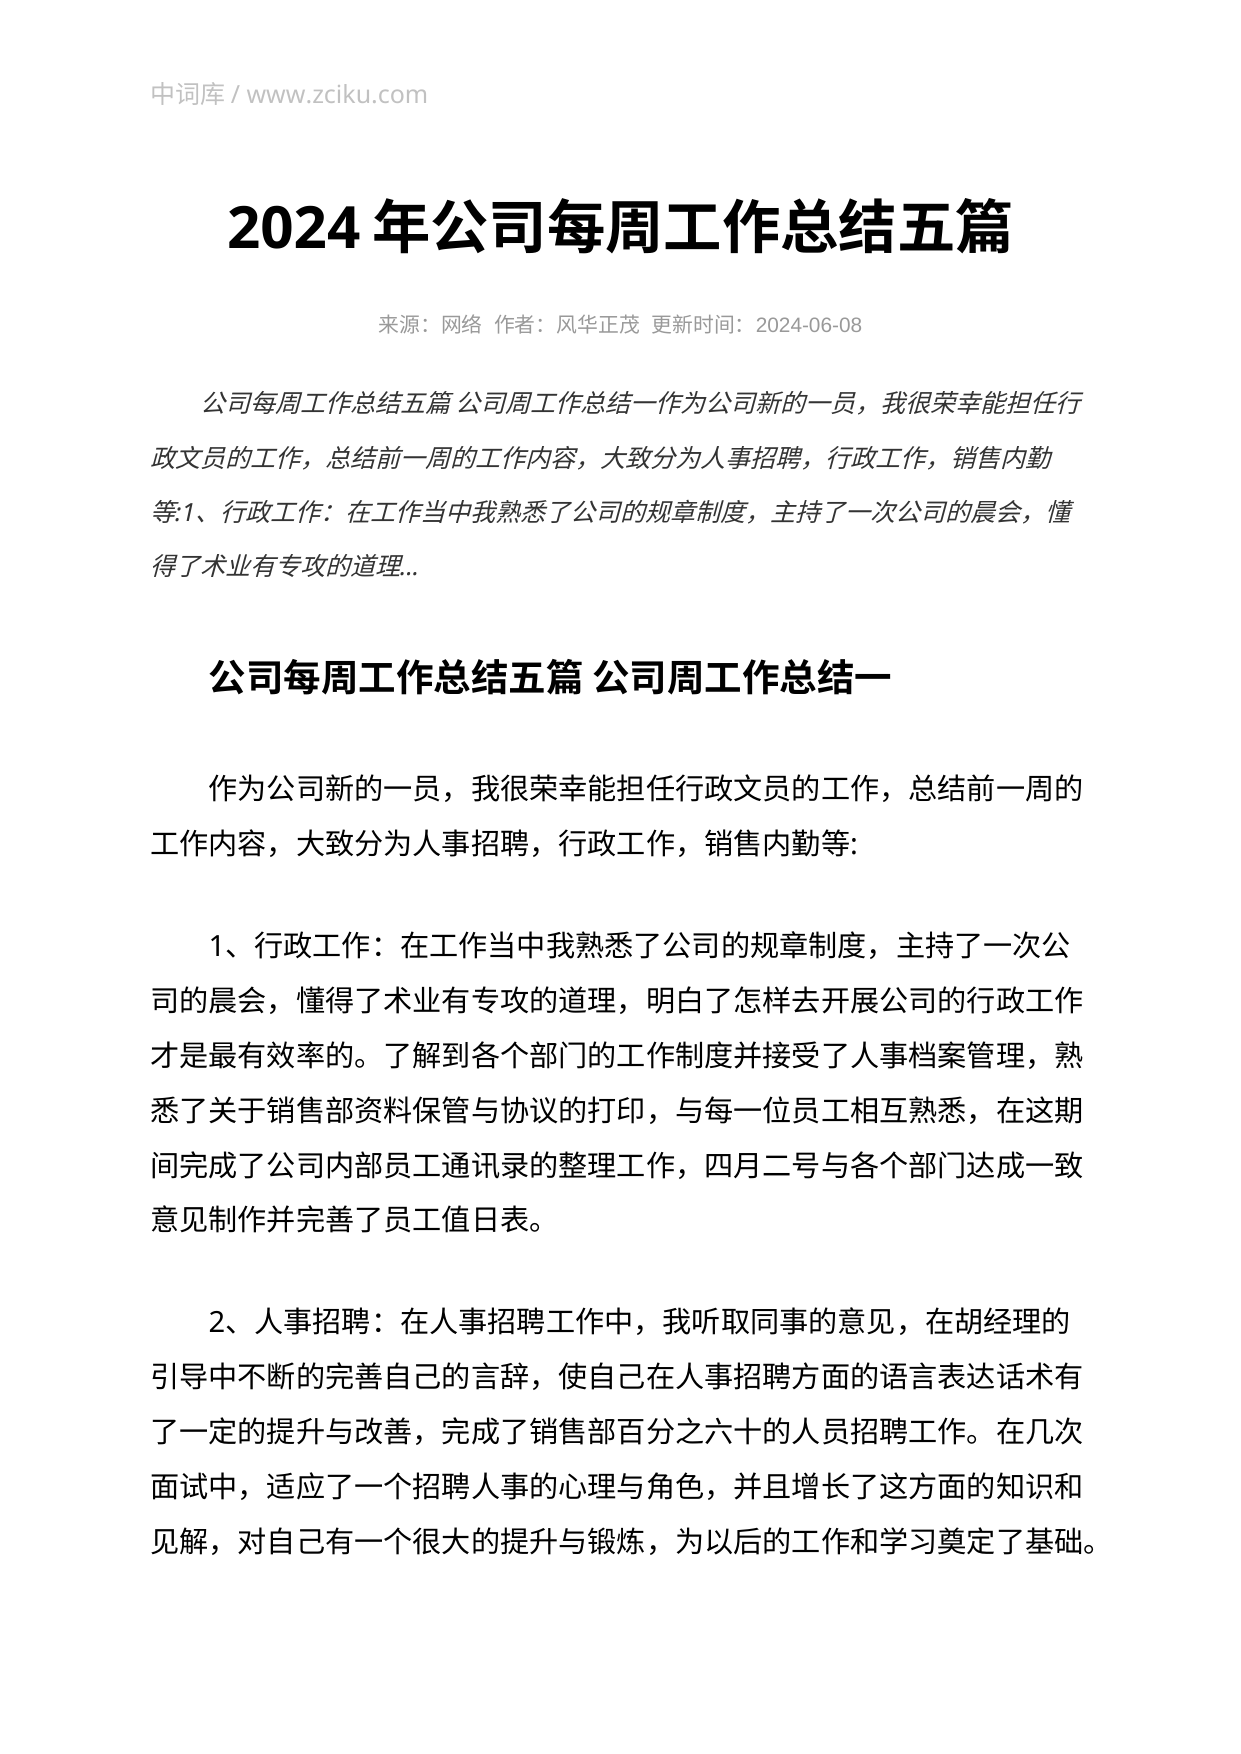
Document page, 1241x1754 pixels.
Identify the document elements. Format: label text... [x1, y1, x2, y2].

text 公司每周工作总结五篇 公司周工作总结一作为公司新的一员，我很荣幸能担任行政文员的工作，总结前一周的工作内容，大致分为人事招聘，行政工作，销售内勤等:1、行政工作：在工作当中我熟悉了公司的规章制度，主持了一次公司的晨会，懂得了术业有专攻的道理... [150, 384, 1090, 583]
text 公司每周工作总结五篇 公司周工作总结一 [150, 648, 1090, 702]
text 来源：网络 作者：风华正茂 更新时间：2024-06-08 [150, 313, 1090, 337]
text 1、行政工作：在工作当中我熟悉了公司的规章制度，主持了一次公司的晨会，懂得了术业有专攻的道理，明白了怎样去开展公司的行政工作才是最有效率的。了解到各个部门的工作制度并接受了人事档案管理，熟悉了关于销售部资料保管与协议的打印，与每一位员工相互熟悉，在这期间完成了公司内部员工通讯录的整理工作，四月二号与各个部门达成一致意见制作并完善了员工值日表。 [150, 922, 1090, 1239]
text 作为公司新的一员，我很荣幸能担任行政文员的工作，总结前一周的工作内容，大致分为人事招聘，行政工作，销售内勤等: [150, 766, 1090, 863]
subtitle 2024年公司每周工作总结五篇 [150, 181, 1090, 266]
text 2、人事招聘：在人事招聘工作中，我听取同事的意见，在胡经理的引导中不断的完善自己的言辞，使自己在人事招聘方面的语言表达话术有了一定的提升与改善，完成了销售部百分之六十的人员招聘工作。在几次面试中，适应了一个招聘人事的心理与角色，并且增长了这方面的知识和见解，对自己有一个很大的提升与锻炼，为以后的工作和学习奠定了基础。 [150, 1299, 1090, 1561]
